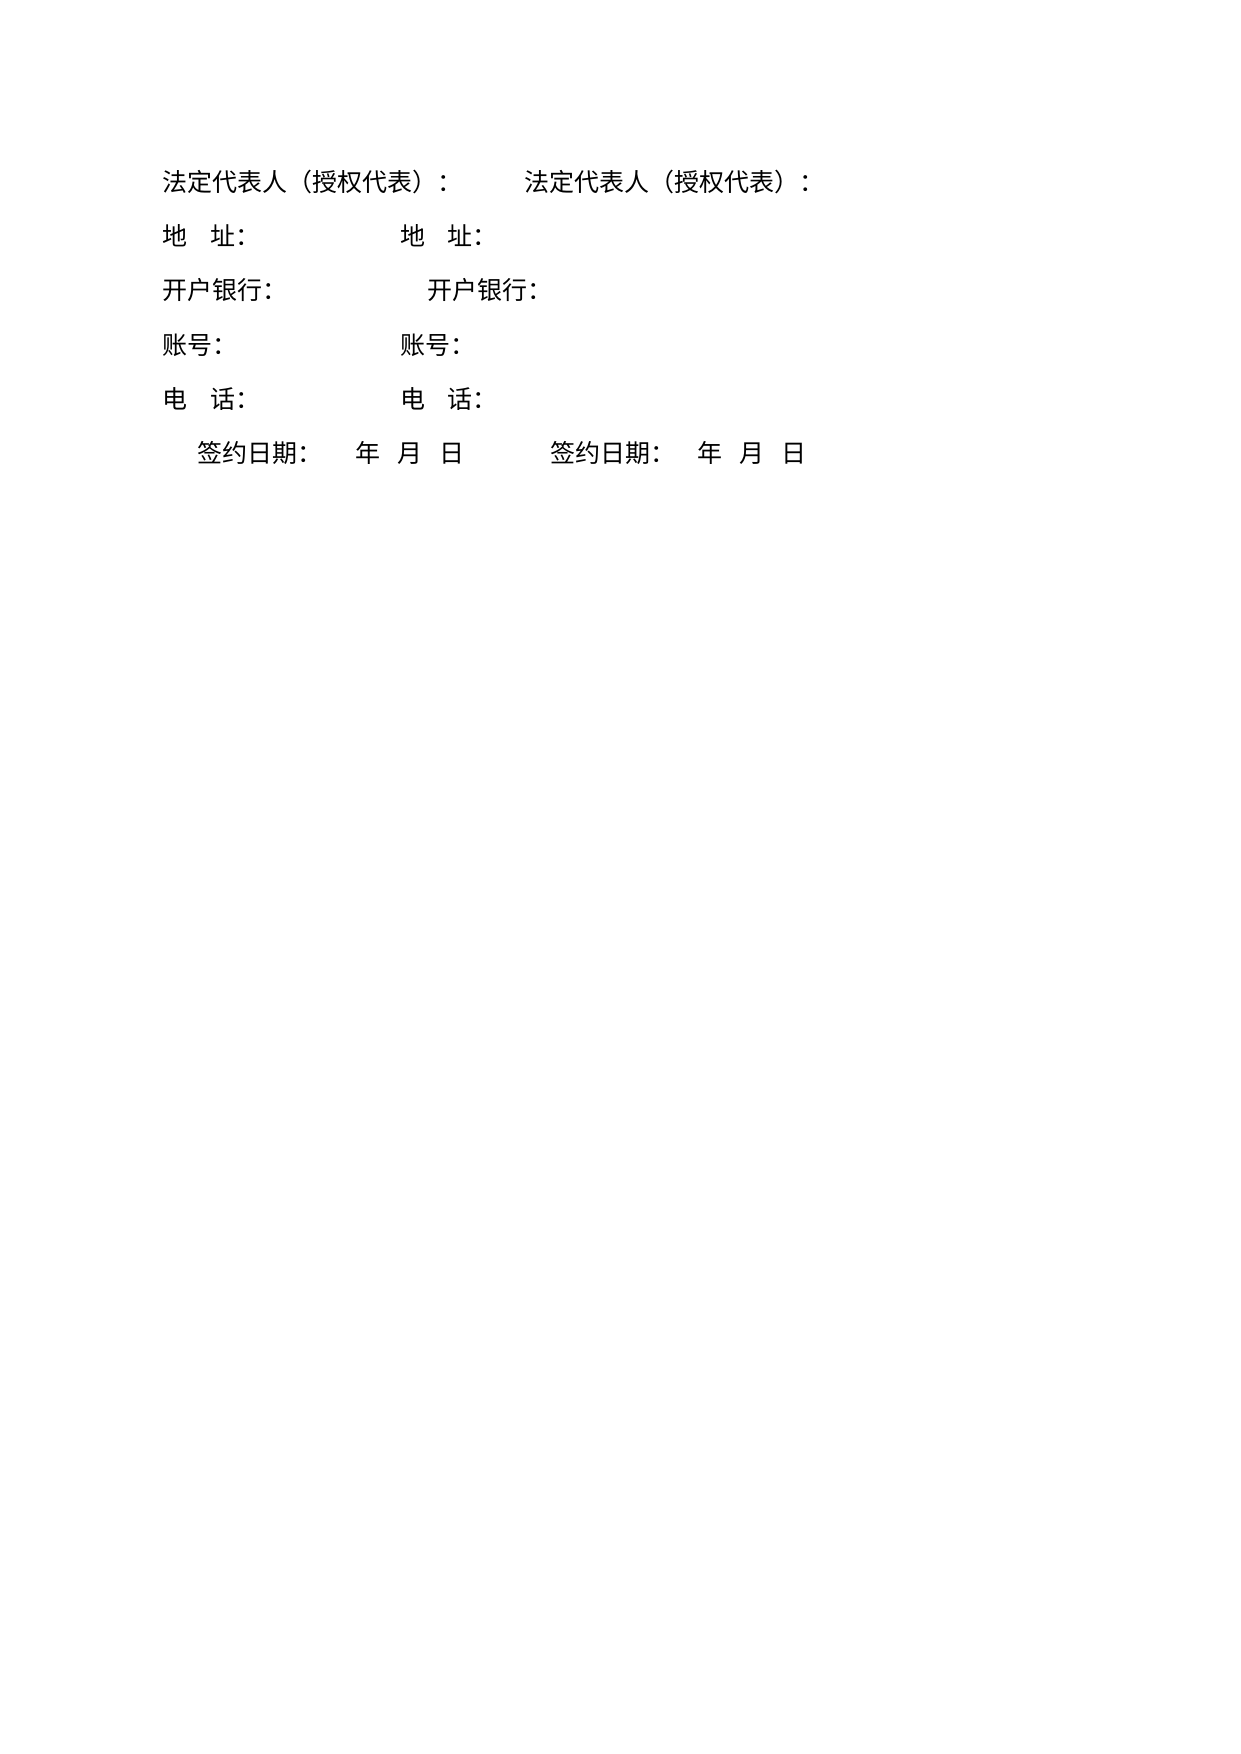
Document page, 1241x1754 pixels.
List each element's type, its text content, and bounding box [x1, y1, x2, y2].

text 开户银行： 开户银行： [112, 271, 1128, 307]
text 账号： 账号： [112, 325, 1128, 361]
text 地 址： 地 址： [112, 216, 1128, 253]
text 签约日期： 年 月 日 签约日期： 年 月 日 [112, 434, 1128, 470]
text 电 话： 电 话： [112, 379, 1128, 416]
text 法定代表人（授权代表）： 法定代表人（授权代表）： [112, 162, 1128, 198]
